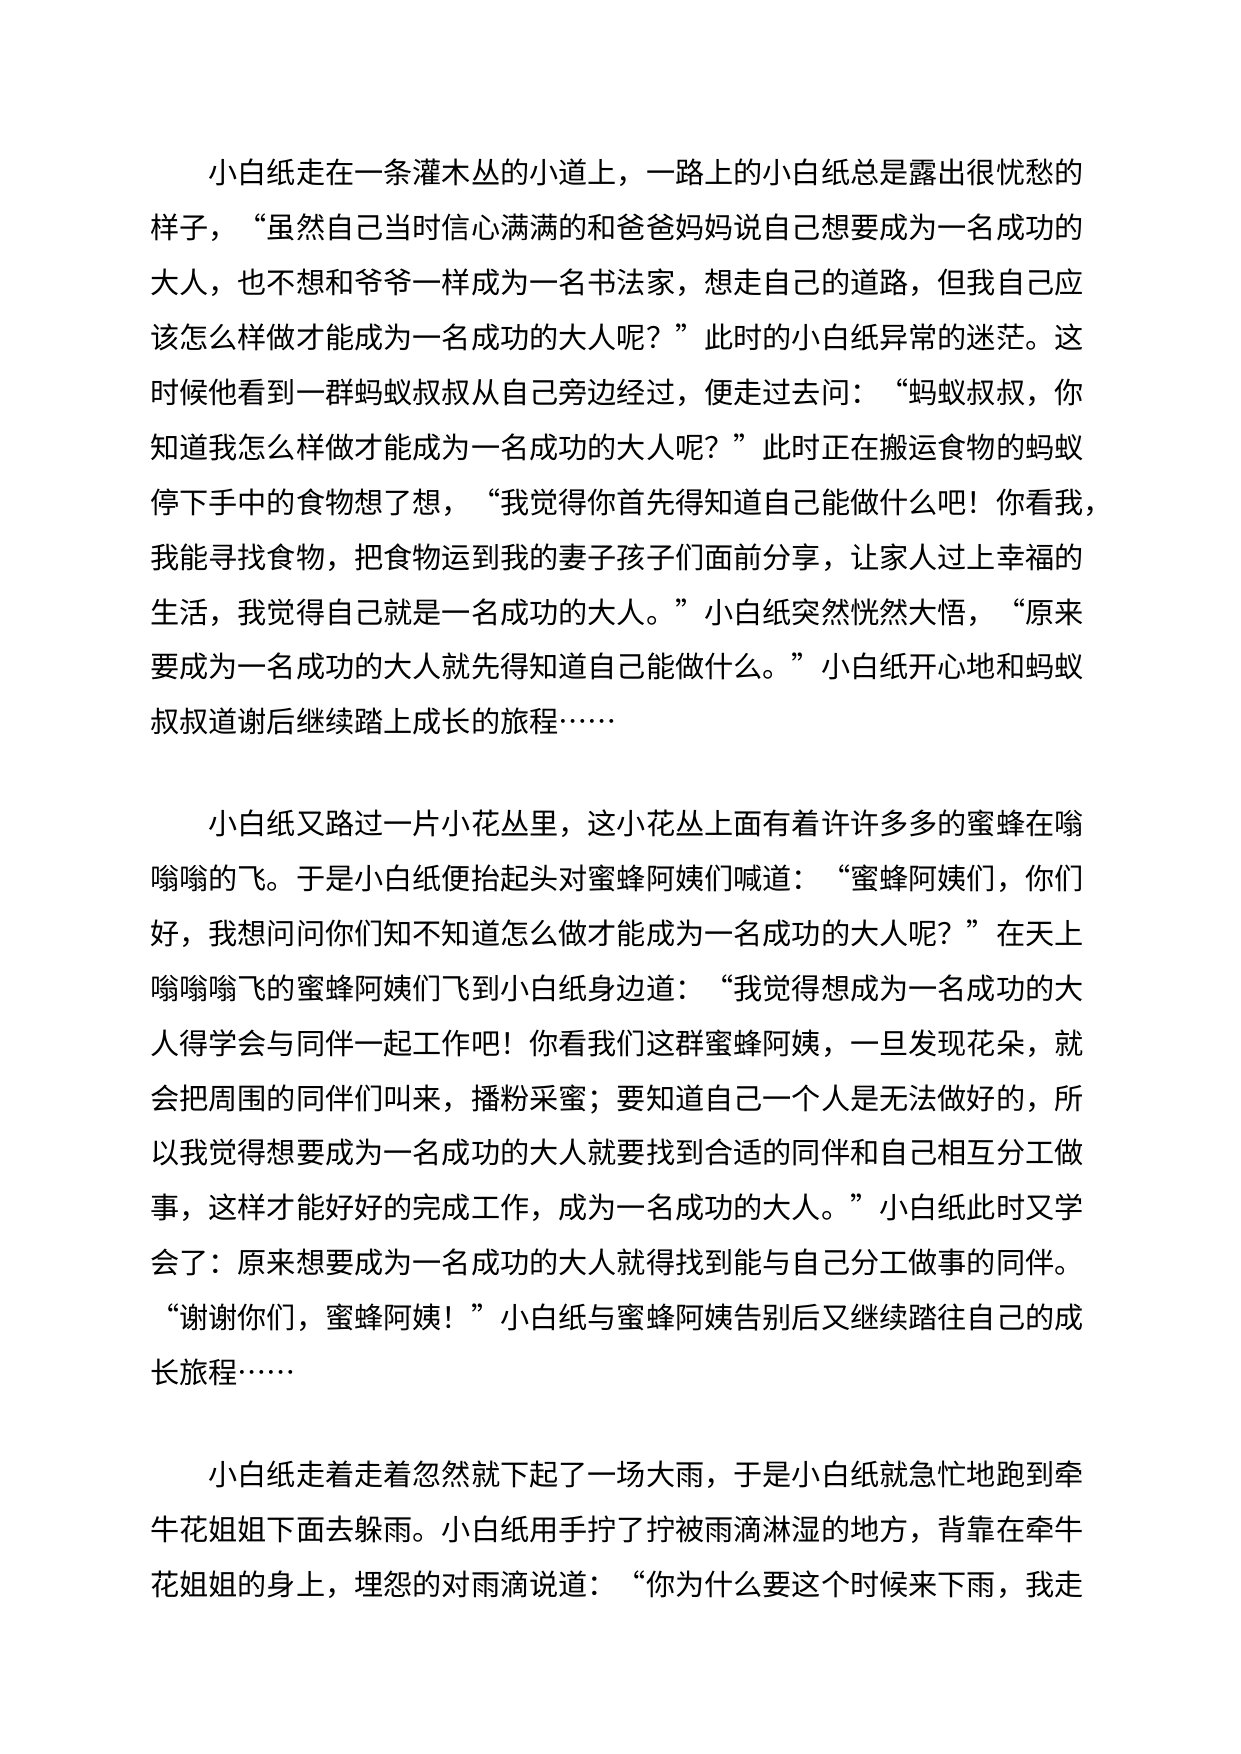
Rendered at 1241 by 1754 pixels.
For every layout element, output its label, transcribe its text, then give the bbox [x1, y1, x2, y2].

text 小白纸又路过一片小花丛里，这小花丛上面有着许许多多的蜜蜂在嗡嗡嗡的飞。于是小白纸便抬起头对蜜蜂阿姨们喊道：“蜜蜂阿姨们，你们好，我想问问你们知不知道怎么做才能成为一名成功的大人呢？”在天上嗡嗡嗡飞的蜜蜂阿姨们飞到小白纸身边道：“我觉得想成为一名成功的大人得学会与同伴一起工作吧！你看我们这群蜜蜂阿姨，一旦发现花朵，就会把周围的同伴们叫来，播粉采蜜；要知道自己一个人是无法做好的，所以我觉得想要成为一名成功的大人就要找到合适的同伴和自己相互分工做事，这样才能好好的完成工作，成为一名成功的大人。”小白纸此时又学会了：原来想要成为一名成功的大人就得找到能与自己分工做事的同伴。“谢谢你们，蜜蜂阿姨！”小白纸与蜜蜂阿姨告别后又继续踏往自己的成长旅程…… [150, 801, 1090, 1392]
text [150, 1451, 1090, 1603]
text 小白纸走在一条灌木丛的小道上，一路上的小白纸总是露出很忧愁的样子，“虽然自己当时信心满满的和爸爸妈妈说自己想要成为一名成功的大人，也不想和爷爷一样成为一名书法家，想走自己的道路，但我自己应该怎么样做才能成为一名成功的大人呢？”此时的小白纸异常的迷茫。这时候他看到一群蚂蚁叔叔从自己旁边经过，便走过去问：“蚂蚁叔叔，你知道我怎么样做才能成为一名成功的大人呢？”此时正在搬运食物的蚂蚁停下手中的食物想了想，“我觉得你首先得知道自己能做什么吧！你看我，我能寻找食物，把食物运到我的妻子孩子们面前分享，让家人过上幸福的生活，我觉得自己就是一名成功的大人。”小白纸突然恍然大悟，“原来要成为一名成功的大人就先得知道自己能做什么。”小白纸开心地和蚂蚁叔叔道谢后继续踏上成长的旅程…… [150, 150, 1090, 741]
